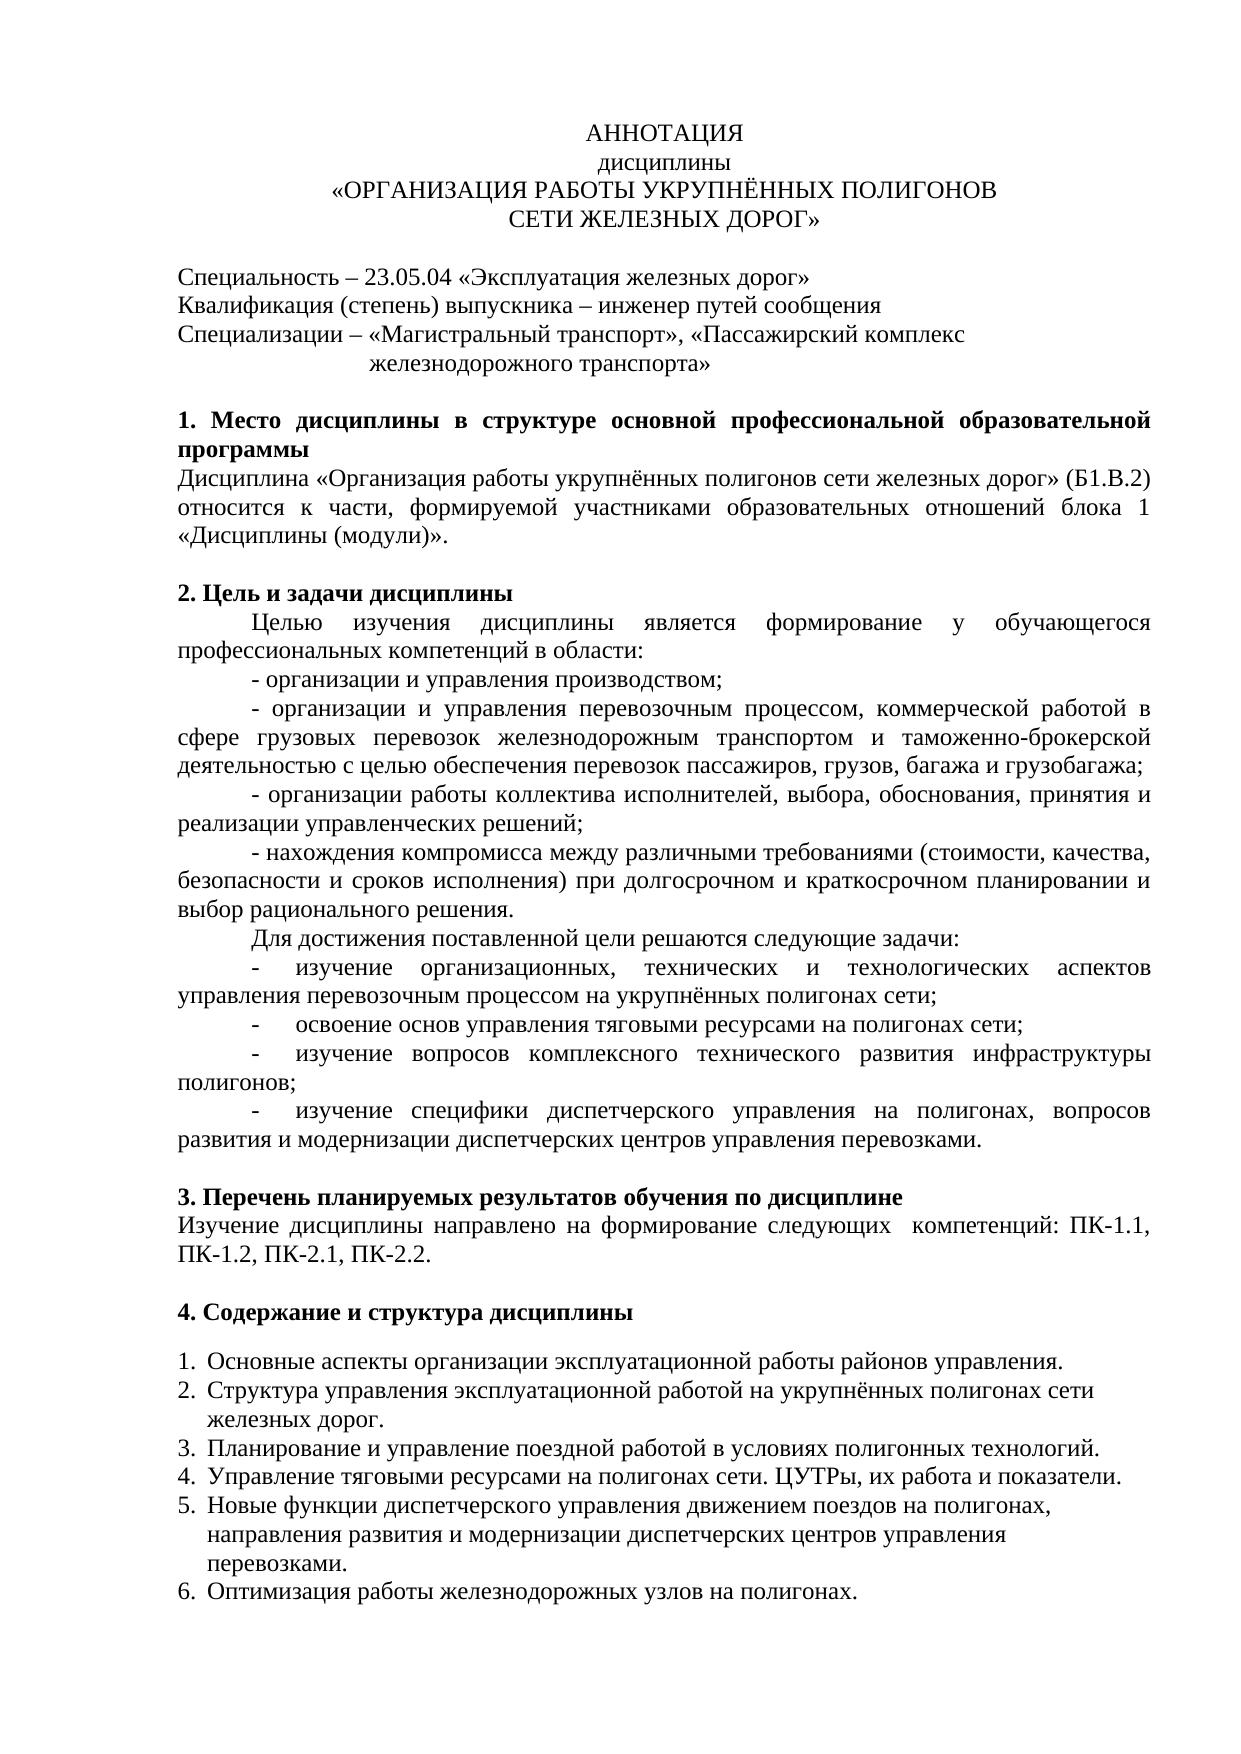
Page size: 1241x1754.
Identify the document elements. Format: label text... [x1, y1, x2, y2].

text - организации и управления перевозочным процессом, коммерческой работой в сфере грузовых перевозок железнодорожным транспортом и таможенно-брокерской деятельностью с целью обеспечения перевозок пассажиров, грузов, багажа и грузобагажа; [177, 693, 1152, 779]
text - нахождения компромисса между различными требованиями (стоимости, качества, безопасности и сроков исполнения) при долгосрочном и краткосрочном планировании и выбор рационального решения. [177, 837, 1152, 923]
text Специальность – 23.05.04 «Эксплуатация железных дорог» [177, 262, 1152, 291]
text - организации и управления производством; [177, 664, 1152, 693]
text дисциплины [177, 147, 1152, 176]
text Дисциплина «Организация работы укрупнённых полигонов сети железных дорог» (Б1.В.2) относится к части, формируемой участниками образовательных отношений блока 1 «Дисциплины (модули)». [177, 463, 1152, 549]
text - организации работы коллектива исполнителей, выбора, обоснования, принятия и реализации управленческих решений; [177, 779, 1152, 837]
list Управление тяговыми ресурсами на полигонах сети. ЦУТРы, их работа и показатели. [177, 1461, 1152, 1490]
list Планирование и управление поездной работой в условиях полигонных технологий. [177, 1433, 1152, 1461]
text Специализации – «Магистральный транспорт», «Пассажирский комплекс железнодорожного транспорта» [177, 319, 1152, 377]
text Целью изучения дисциплины является формирование у обучающегося профессиональных компетенций в области: [177, 607, 1152, 664]
text Для достижения поставленной цели решаются следующие задачи: [177, 923, 1152, 952]
text 3. Перечень планируемых результатов обучения по дисциплине [177, 1182, 1152, 1211]
list изучение специфики диспетчерского управления на полигонах, вопросов развития и модернизации диспетчерских центров управления перевозками. [177, 1096, 1152, 1153]
text Изучение дисциплины направлено на формирование следующих компетенций: ПК-1.1, ПК-1.2, ПК-2.1, ПК-2.2. [177, 1211, 1152, 1268]
list Основные аспекты организации эксплуатационной работы районов управления. [177, 1346, 1152, 1375]
list Новые функции диспетчерского управления движением поездов на полигонах, направления развития и модернизации диспетчерских центров управления перевозками. [177, 1490, 1152, 1576]
text 1. Место дисциплины в структуре основной профессиональной образовательной программы [177, 406, 1152, 463]
text Квалификация (степень) выпускника – инженер путей сообщения [177, 291, 1152, 319]
list Структура управления эксплуатационной работой на укрупнённых полигонах сети железных дорог. [177, 1375, 1152, 1433]
text «ОРГАНИЗАЦИЯ РАБОТЫ УКРУПНЁННЫХ ПОЛИГОНОВ СЕТИ ЖЕЛЕЗНЫХ ДОРОГ» [177, 176, 1152, 233]
text 4. Содержание и структура дисциплины [177, 1297, 1152, 1326]
text АННОТАЦИЯ [177, 118, 1152, 147]
list Оптимизация работы железнодорожных узлов на полигонах. [177, 1576, 1152, 1605]
list изучение организационных, технических и технологических аспектов управления перевозочным процессом на укрупнённых полигонах сети; [177, 952, 1152, 1009]
list освоение основ управления тяговыми ресурсами на полигонах сети; [177, 1009, 1152, 1038]
list изучение вопросов комплексного технического развития инфраструктуры полигонов; [177, 1038, 1152, 1096]
text 2. Цель и задачи дисциплины [177, 578, 1152, 607]
